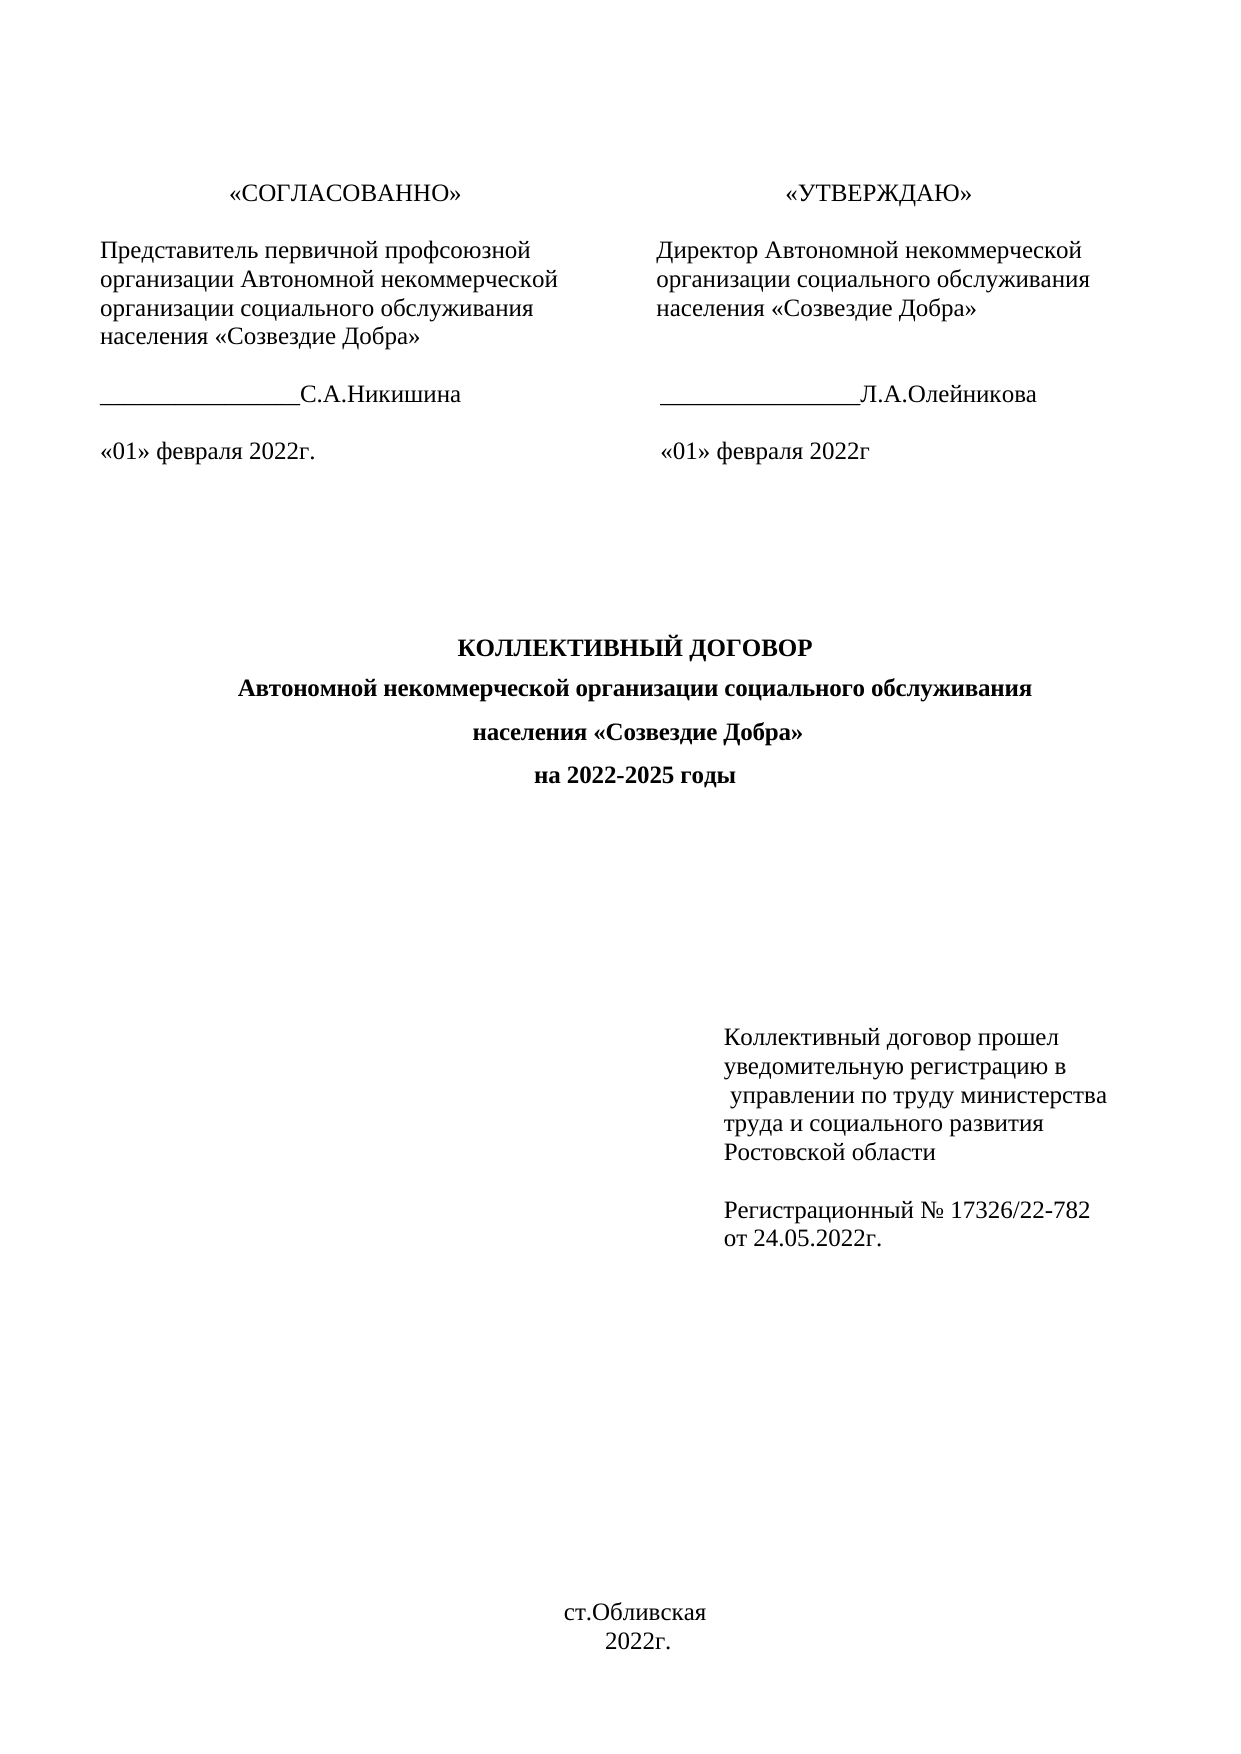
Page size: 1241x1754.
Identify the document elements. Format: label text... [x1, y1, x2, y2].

text населения «Созвездие Добра» [88, 705, 1181, 749]
text на 2022-2025 годы [88, 749, 1181, 792]
text ст.Обливская [88, 1597, 1181, 1626]
text Автономной некоммерческой организации социального обслуживания [88, 662, 1181, 705]
text уведомительную регистрацию в [88, 1051, 1181, 1080]
text от 24.05.2022г. [88, 1223, 1181, 1252]
text Коллективный договор прошел [88, 1022, 1181, 1051]
text Ростовской области [88, 1137, 1181, 1166]
text Регистрационный № 17326/22-782 [88, 1195, 1181, 1223]
table_header «УТВЕРЖДАЮ» Директор Автономной некоммерческой организации социального обслуживания населения «Созвездие Добра» ________________Л.А.Олейникова «01» февраля 2022г [602, 178, 1155, 494]
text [88, 1626, 1181, 1655]
text труда и социального развития [88, 1108, 1181, 1137]
text управлении по труду министерства [88, 1080, 1181, 1108]
text КОЛЛЕКТИВНЫЙ ДОГОВОР [88, 633, 1181, 662]
table_header «СОГЛАСОВАННО» Представитель первичной профсоюзной организации Автономной некоммерческой организации социального обслуживания населения «Созвездие Добра» ________________С.А.Никишина «01» февраля 2022г. [89, 178, 602, 494]
